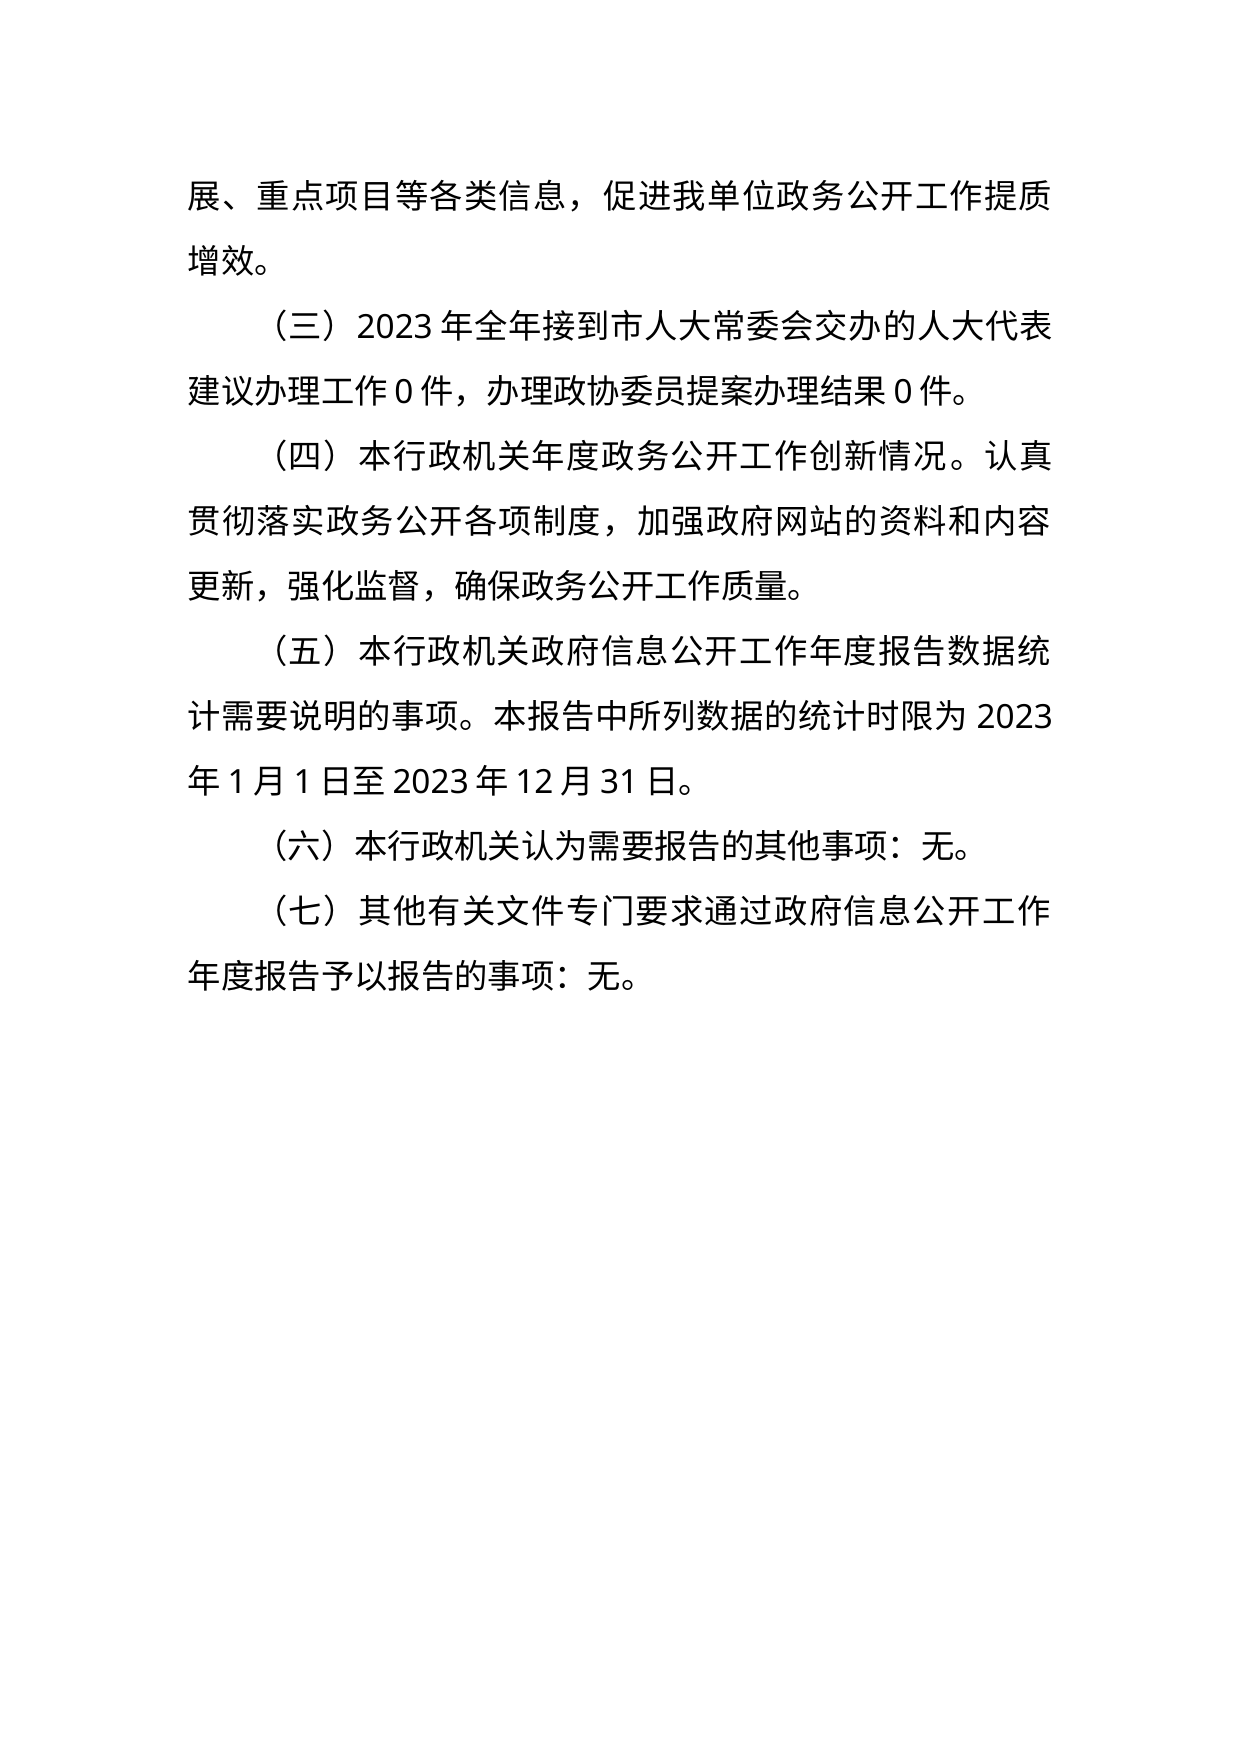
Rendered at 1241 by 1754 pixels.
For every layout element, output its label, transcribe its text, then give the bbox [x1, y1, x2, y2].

text （七）其他有关文件专门要求通过政府信息公开工作年度报告予以报告的事项：无。 [187, 877, 1053, 1007]
text （三）2023年全年接到市人大常委会交办的人大代表建议办理工作0件，办理政协委员提案办理结果0件。 [187, 292, 1053, 422]
text （五）本行政机关政府信息公开工作年度报告数据统计需要说明的事项。本报告中所列数据的统计时限为2023年1月1日至2023年12月31日。 [187, 617, 1053, 812]
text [187, 162, 1053, 292]
text （六）本行政机关认为需要报告的其他事项：无。 [187, 812, 1053, 877]
list （四）本行政机关年度政务公开工作创新情况。认真贯彻落实政务公开各项制度，加强政府网站的资料和内容更新，强化监督，确保政务公开工作质量。 [187, 422, 1053, 617]
